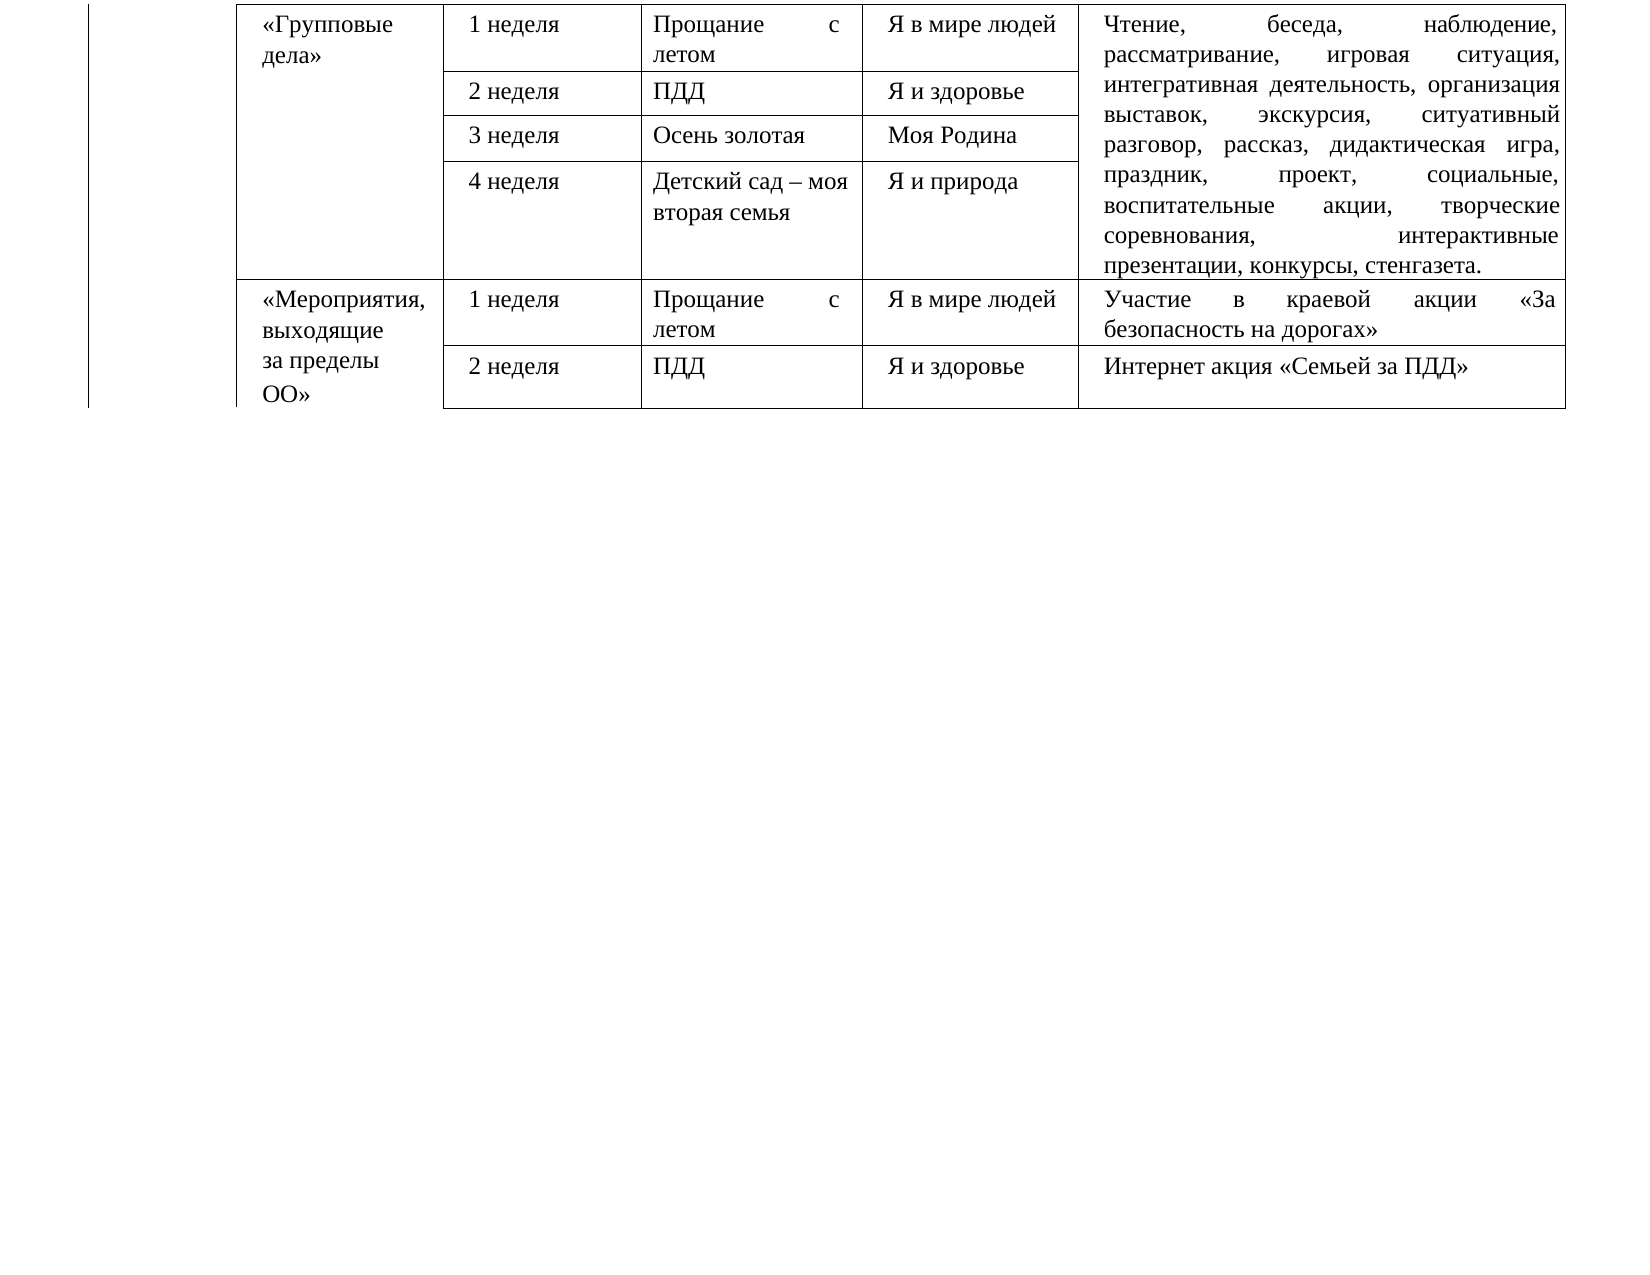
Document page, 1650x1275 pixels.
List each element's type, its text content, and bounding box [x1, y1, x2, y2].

table_cell 2 неделя [444, 346, 641, 408]
table_cell 4 неделя [444, 162, 641, 279]
table_cell Интернет акция «Семьей за ПДД» [1079, 346, 1565, 408]
table_cell Я и здоровье [863, 346, 1078, 408]
table_cell Детский сад – моя вторая семья [642, 162, 862, 279]
table_cell Я в мире людей [863, 5, 1078, 71]
table_cell «Мероприятия, выходящие за пределы ОО» [237, 280, 443, 408]
table_cell «Групповые дела» [237, 5, 443, 279]
table_cell Я и здоровье [863, 72, 1078, 115]
table_cell акции [1395, 280, 1497, 345]
table_cell 2 неделя [444, 72, 641, 115]
table_cell 1 неделя [444, 5, 641, 71]
table_cell Чтение, беседа, наблюдение, рассматривание, игровая ситуация, интегративная деятельность, организация выставок, экскурсия, ситуативный разговор, рассказ, дидактическая игра, праздник, проект, социальные, воспитательные акции, творческие соревнования, интерактивные презентации, конкурсы, стенгазета. [1079, 5, 1565, 279]
table_cell Осень золотая [642, 116, 862, 161]
table_cell «За [1497, 280, 1565, 345]
table_cell Я и природа [863, 162, 1078, 279]
table_cell Прощание летом [642, 5, 796, 71]
table_cell Участие в краевой безопасность на дорогах» [1079, 280, 1395, 345]
table_cell Прощание летом [642, 280, 796, 345]
table_cell 3 неделя [444, 116, 641, 161]
table_cell Моя Родина [863, 116, 1078, 161]
table_cell с [796, 280, 862, 345]
table_cell ПДД [642, 346, 862, 408]
table_cell ПДД [642, 72, 862, 115]
table_cell с [796, 5, 862, 71]
table_cell Я в мире людей [863, 280, 1078, 345]
table_cell 1 неделя [444, 280, 641, 345]
